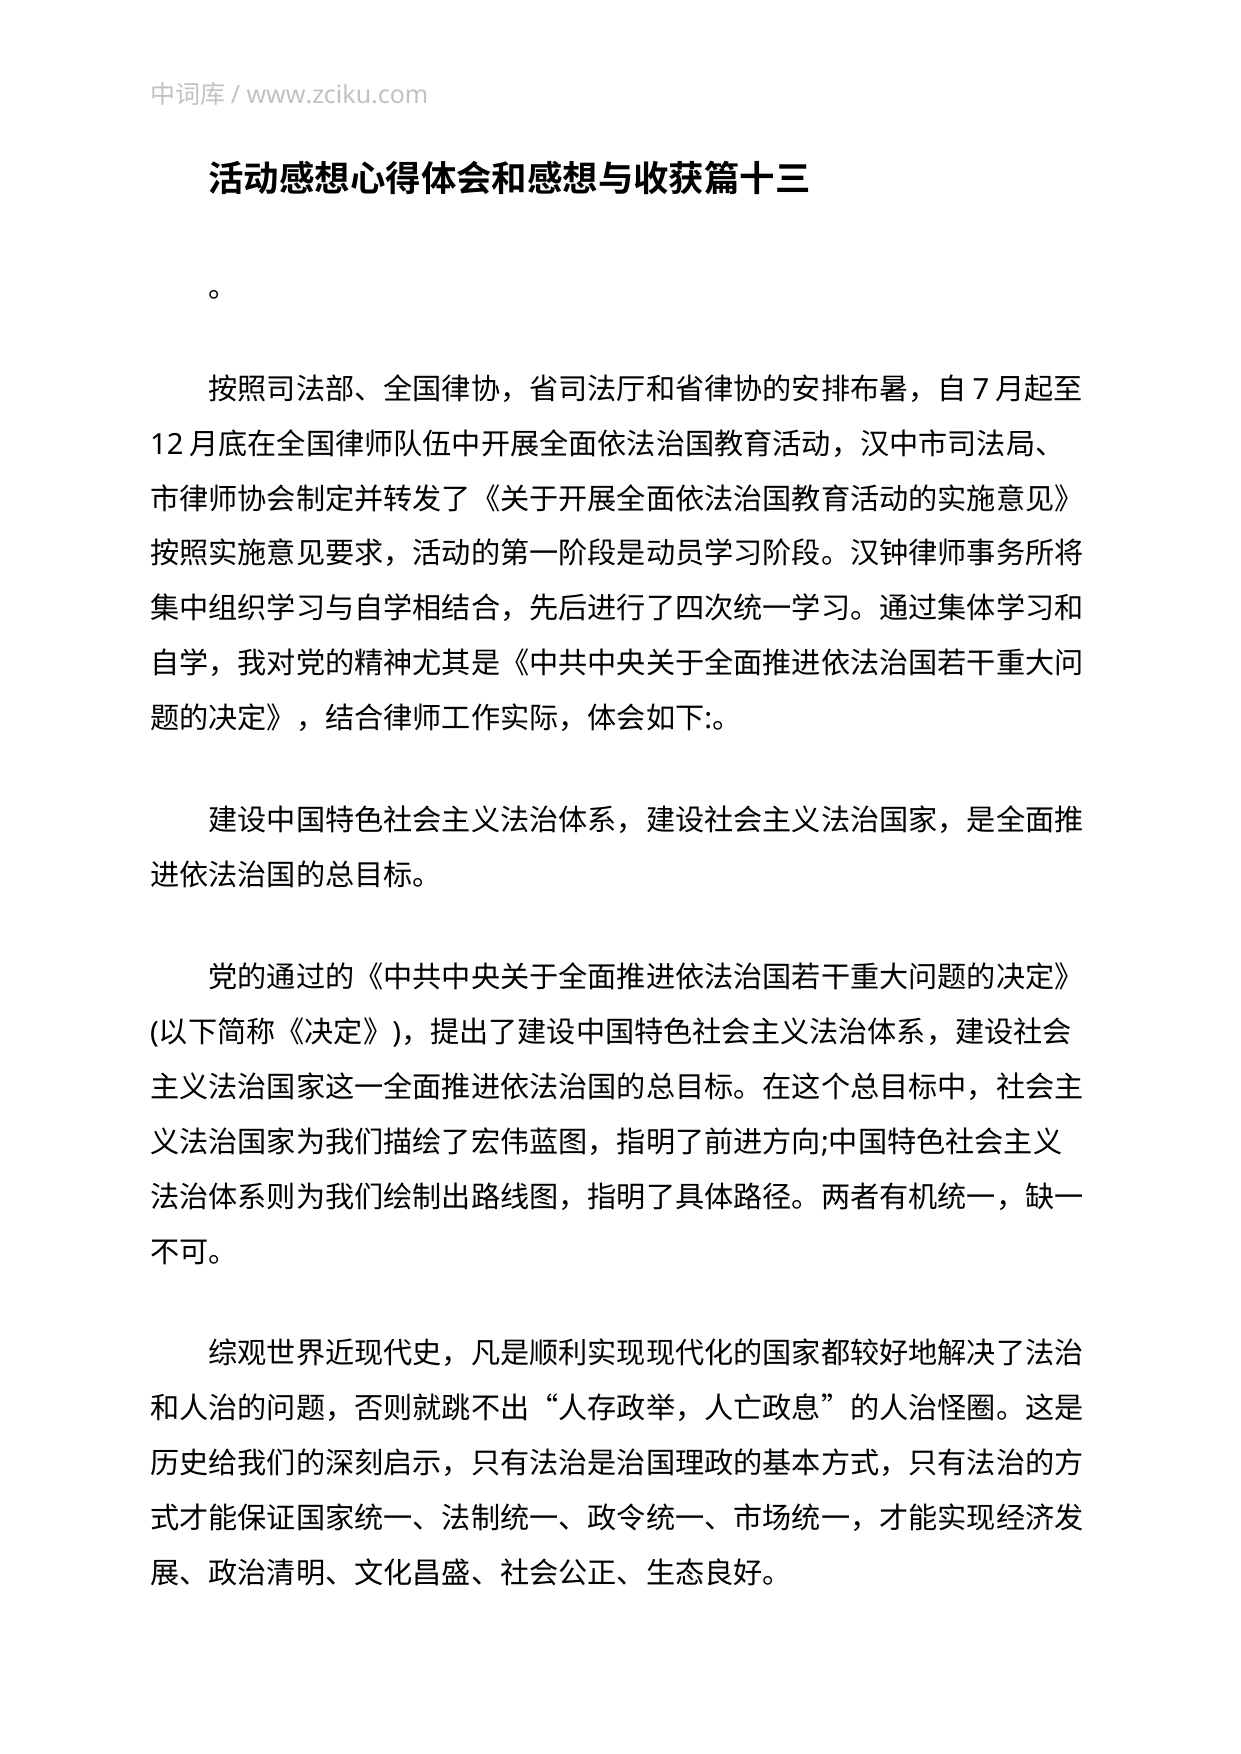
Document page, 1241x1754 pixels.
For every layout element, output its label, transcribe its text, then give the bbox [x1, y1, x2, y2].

text 。 [150, 263, 1090, 306]
text 按照司法部、全国律协，省司法厅和省律协的安排布暑，自7月起至12月底在全国律师队伍中开展全面依法治国教育活动，汉中市司法局、市律师协会制定并转发了《关于开展全面依法治国教育活动的实施意见》按照实施意见要求，活动的第一阶段是动员学习阶段。汉钟律师事务所将集中组织学习与自学相结合，先后进行了四次统一学习。通过集体学习和自学，我对党的精神尤其是《中共中央关于全面推进依法治国若干重大问题的决定》，结合律师工作实际，体会如下:。 [150, 365, 1090, 737]
text 建设中国特色社会主义法治体系，建设社会主义法治国家，是全面推进依法治国的总目标。 [150, 797, 1090, 894]
text 综观世界近现代史，凡是顺利实现现代化的国家都较好地解决了法治和人治的问题，否则就跳不出“人存政举，人亡政息”的人治怪圈。这是历史给我们的深刻启示，只有法治是治国理政的基本方式，只有法治的方式才能保证国家统一、法制统一、政令统一、市场统一，才能实现经济发展、政治清明、文化昌盛、社会公正、生态良好。 [150, 1330, 1090, 1592]
text 党的通过的《中共中央关于全面推进依法治国若干重大问题的决定》(以下简称《决定》)，提出了建设中国特色社会主义法治体系，建设社会主义法治国家这一全面推进依法治国的总目标。在这个总目标中，社会主义法治国家为我们描绘了宏伟蓝图，指明了前进方向;中国特色社会主义法治体系则为我们绘制出路线图，指明了具体路径。两者有机统一，缺一不可。 [150, 953, 1090, 1270]
text 活动感想心得体会和感想与收获篇十三 [150, 150, 1090, 201]
